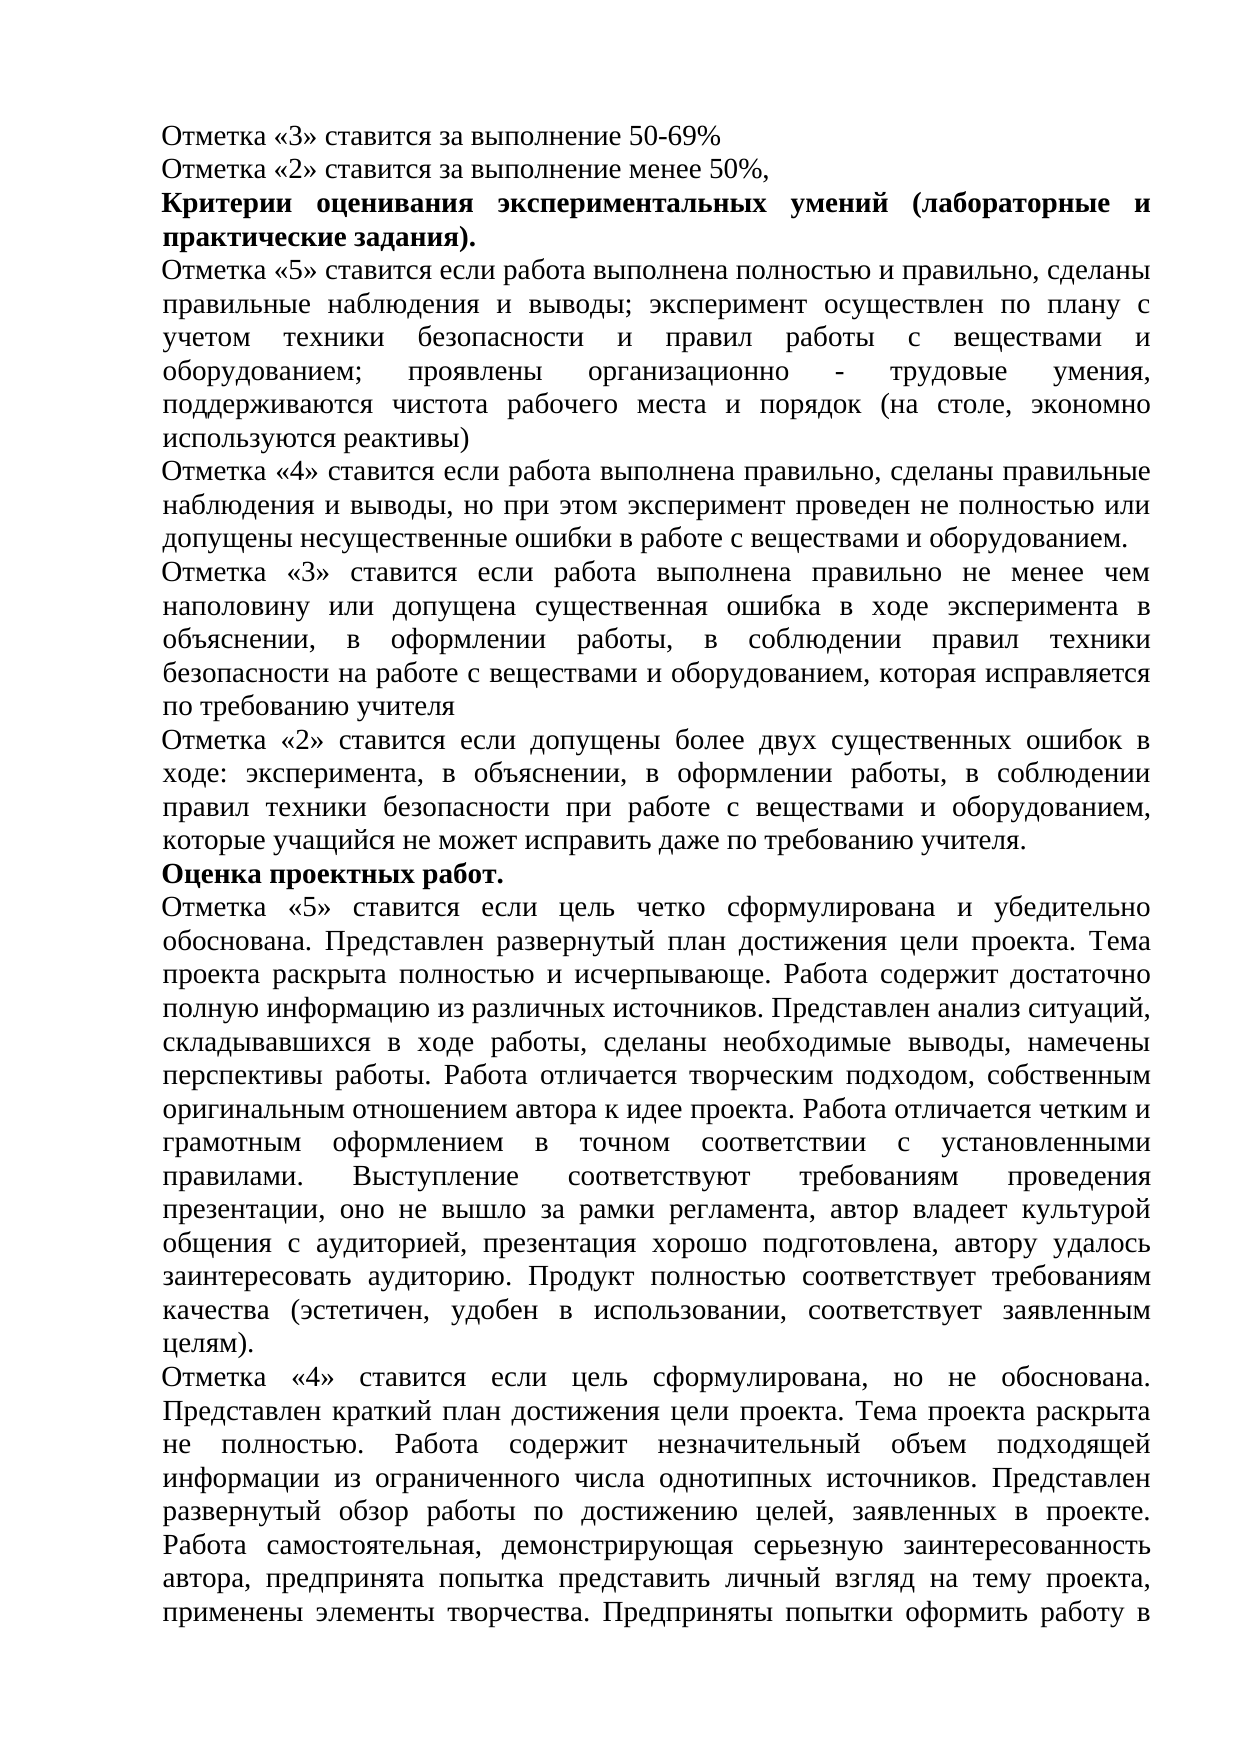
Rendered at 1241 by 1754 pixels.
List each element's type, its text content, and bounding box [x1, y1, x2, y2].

list Отметка «2» ставится за выполнение менее 50%, [161, 152, 1152, 185]
list Отметка «5» ставится если работа выполнена полностью и правильно, сделаны правильные наблюдения и выводы; эксперимент осуществлен по плану с учетом техники безопасности и правил работы с веществами и оборудованием; проявлены организационно - трудовые умения, поддерживаются чистота рабочего места и порядок (на столе, экономно используются реактивы) [161, 252, 1152, 453]
list Отметка «3» ставится если работа выполнена правильно не менее чем наполовину или допущена существенная ошибка в ходе эксперимента в объяснении, в оформлении работы, в соблюдении правил техники безопасности на работе с веществами и оборудованием, которая исправляется по требованию учителя [161, 554, 1152, 722]
list Критерии оценивания экспериментальных умений (лабораторные и практические задания). [161, 185, 1152, 252]
list Отметка «3» ставится за выполнение 50-69% [161, 118, 1152, 152]
list Отметка «2» ставится если допущены более двух существенных ошибок в ходе: эксперимента, в объяснении, в оформлении работы, в соблюдении правил техники безопасности при работе с веществами и оборудованием, которые учащийся не может исправить даже по требованию учителя. [161, 722, 1152, 856]
list Оценка проектных работ. [161, 856, 1152, 889]
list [161, 1359, 1152, 1627]
list Отметка «5» ставится если цель четко сформулирована и убедительно обоснована. Представлен развернутый план достижения цели проекта. Тема проекта раскрыта полностью и исчерпывающе. Работа содержит достаточно полную информацию из различных источников. Представлен анализ ситуаций, складывавшихся в ходе работы, сделаны необходимые выводы, намечены перспективы работы. Работа отличается творческим подходом, собственным оригинальным отношением автора к идее проекта. Работа отличается четким и грамотным оформлением в точном соответствии с установленными правилами. Выступление соответствуют требованиям проведения презентации, оно не вышло за рамки регламента, автор владеет культурой общения с аудиторией, презентация хорошо подготовлена, автору удалось заинтересовать аудиторию. Продукт полностью соответствует требованиям качества (эстетичен, удобен в использовании, соответствует заявленным целям). [161, 889, 1152, 1359]
list Отметка «4» ставится если работа выполнена правильно, сделаны правильные наблюдения и выводы, но при этом эксперимент проведен не полностью или допущены несущественные ошибки в работе с веществами и оборудованием. [161, 453, 1152, 554]
